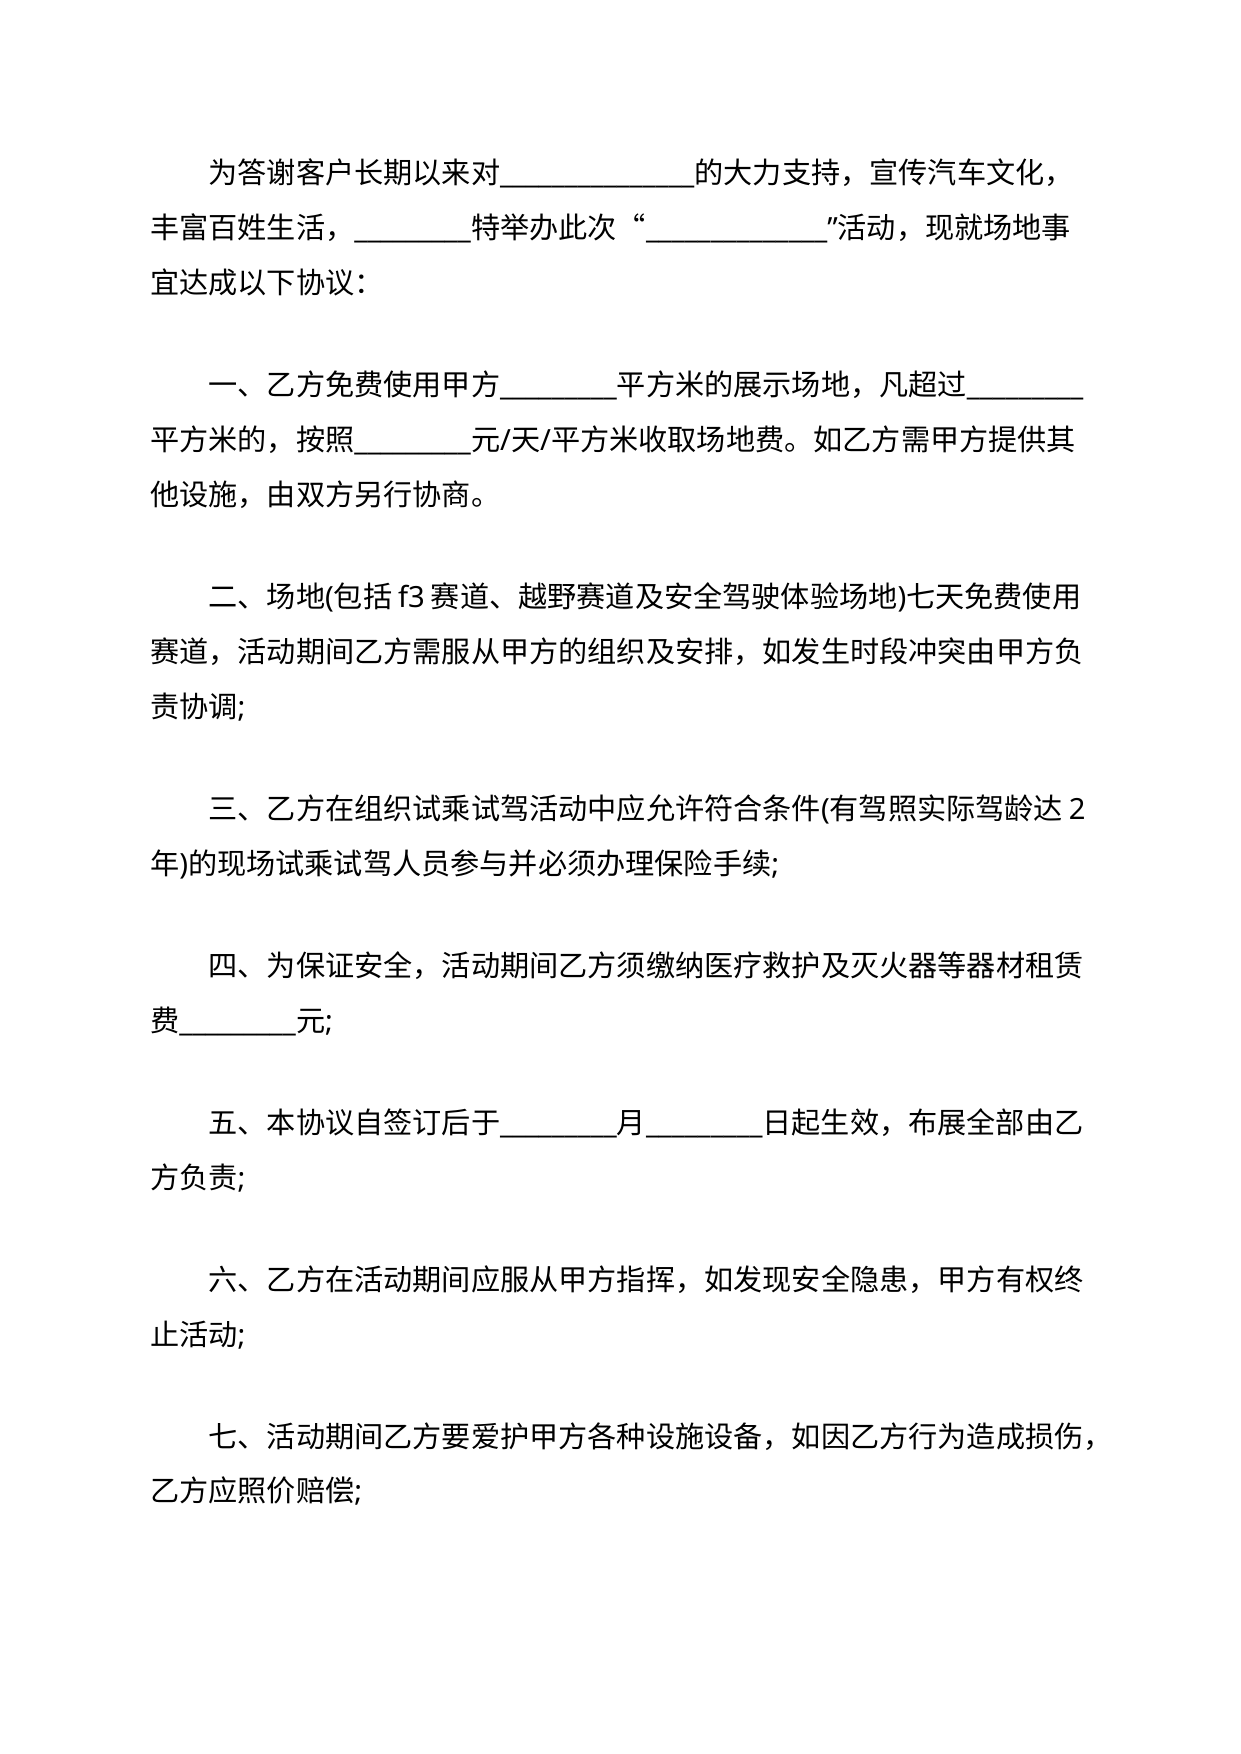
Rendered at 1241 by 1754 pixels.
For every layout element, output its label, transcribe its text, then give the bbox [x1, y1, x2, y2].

text 为答谢客户长期以来对_______________的大力支持，宣传汽车文化，丰富百姓生活，_________特举办此次“______________”活动，现就场地事宜达成以下协议： [150, 150, 1090, 302]
text 六、乙方在活动期间应服从甲方指挥，如发现安全隐患，甲方有权终止活动; [150, 1256, 1090, 1353]
text 三、乙方在组织试乘试驾活动中应允许符合条件(有驾照实际驾龄达2年)的现场试乘试驾人员参与并必须办理保险手续; [150, 785, 1090, 883]
text 七、活动期间乙方要爱护甲方各种设施设备，如因乙方行为造成损伤，乙方应照价赔偿; [150, 1413, 1090, 1510]
text 五、本协议自签订后于_________月_________日起生效，布展全部由乙方负责; [150, 1099, 1090, 1197]
text 一、乙方免费使用甲方_________平方米的展示场地，凡超过_________平方米的，按照_________元/天/平方米收取场地费。如乙方需甲方提供其他设施，由双方另行协商。 [150, 362, 1090, 514]
text 四、为保证安全，活动期间乙方须缴纳医疗救护及灭火器等器材租赁费_________元; [150, 942, 1090, 1040]
text 二、场地(包括f3赛道、越野赛道及安全驾驶体验场地)七天免费使用赛道，活动期间乙方需服从甲方的组织及安排，如发生时段冲突由甲方负责协调; [150, 573, 1090, 726]
